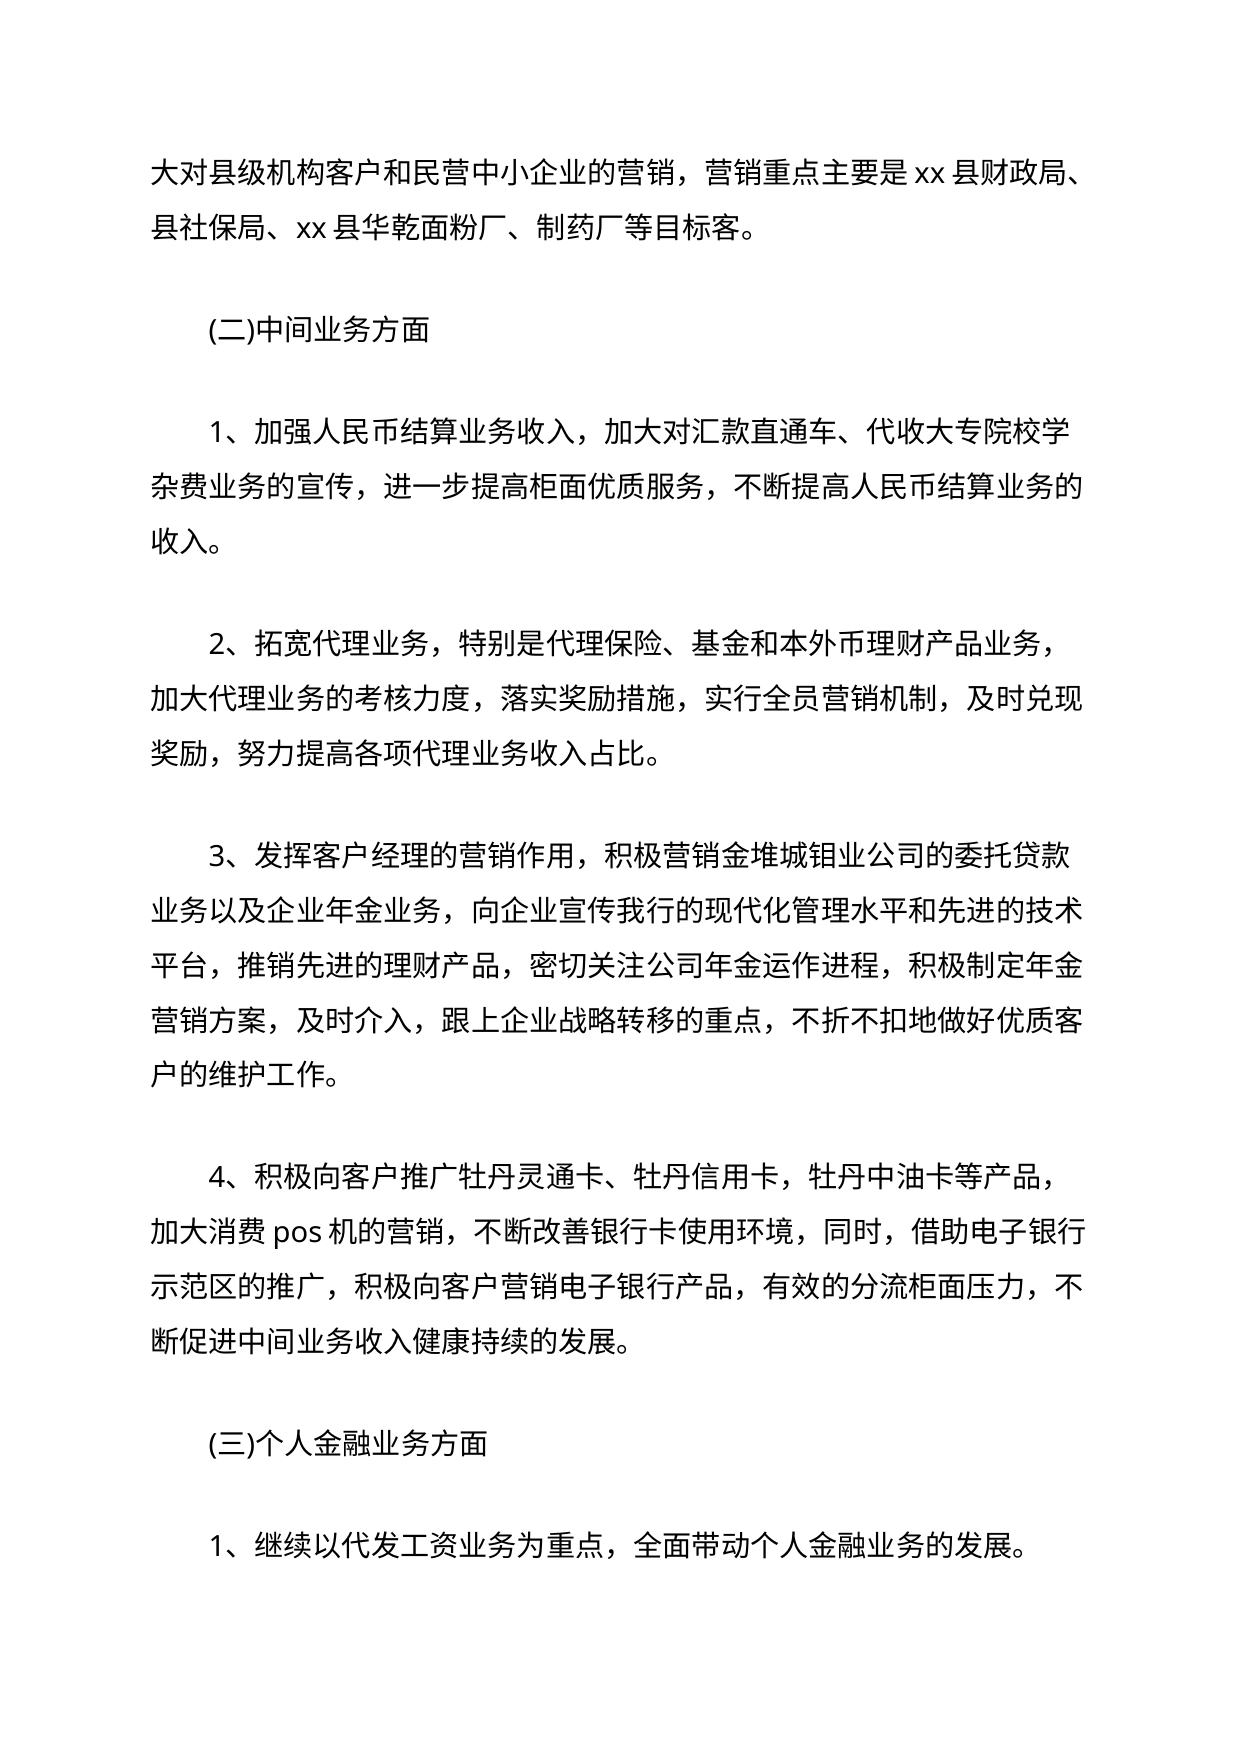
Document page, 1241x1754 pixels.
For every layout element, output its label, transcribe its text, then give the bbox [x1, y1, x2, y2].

text (二)中间业务方面 [150, 307, 1090, 349]
text 4、积极向客户推广牡丹灵通卡、牡丹信用卡，牡丹中油卡等产品，加大消费pos机的营销，不断改善银行卡使用环境，同时，借助电子银行示范区的推广，积极向客户营销电子银行产品，有效的分流柜面压力，不断促进中间业务收入健康持续的发展。 [150, 1154, 1090, 1361]
text 1、加强人民币结算业务收入，加大对汇款直通车、代收大专院校学杂费业务的宣传，进一步提高柜面优质服务，不断提高人民币结算业务的收入。 [150, 409, 1090, 561]
text 3、发挥客户经理的营销作用，积极营销金堆城钼业公司的委托贷款业务以及企业年金业务，向企业宣传我行的现代化管理水平和先进的技术平台，推销先进的理财产品，密切关注公司年金运作进程，积极制定年金营销方案，及时介入，跟上企业战略转移的重点，不折不扣地做好优质客户的维护工作。 [150, 832, 1090, 1094]
text 2、拓宽代理业务，特别是代理保险、基金和本外币理财产品业务，加大代理业务的考核力度，落实奖励措施，实行全员营销机制，及时兑现奖励，努力提高各项代理业务收入占比。 [150, 621, 1090, 773]
text 1、继续以代发工资业务为重点，全面带动个人金融业务的发展。 [150, 1522, 1090, 1565]
text (三)个人金融业务方面 [150, 1420, 1090, 1463]
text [150, 150, 1090, 247]
